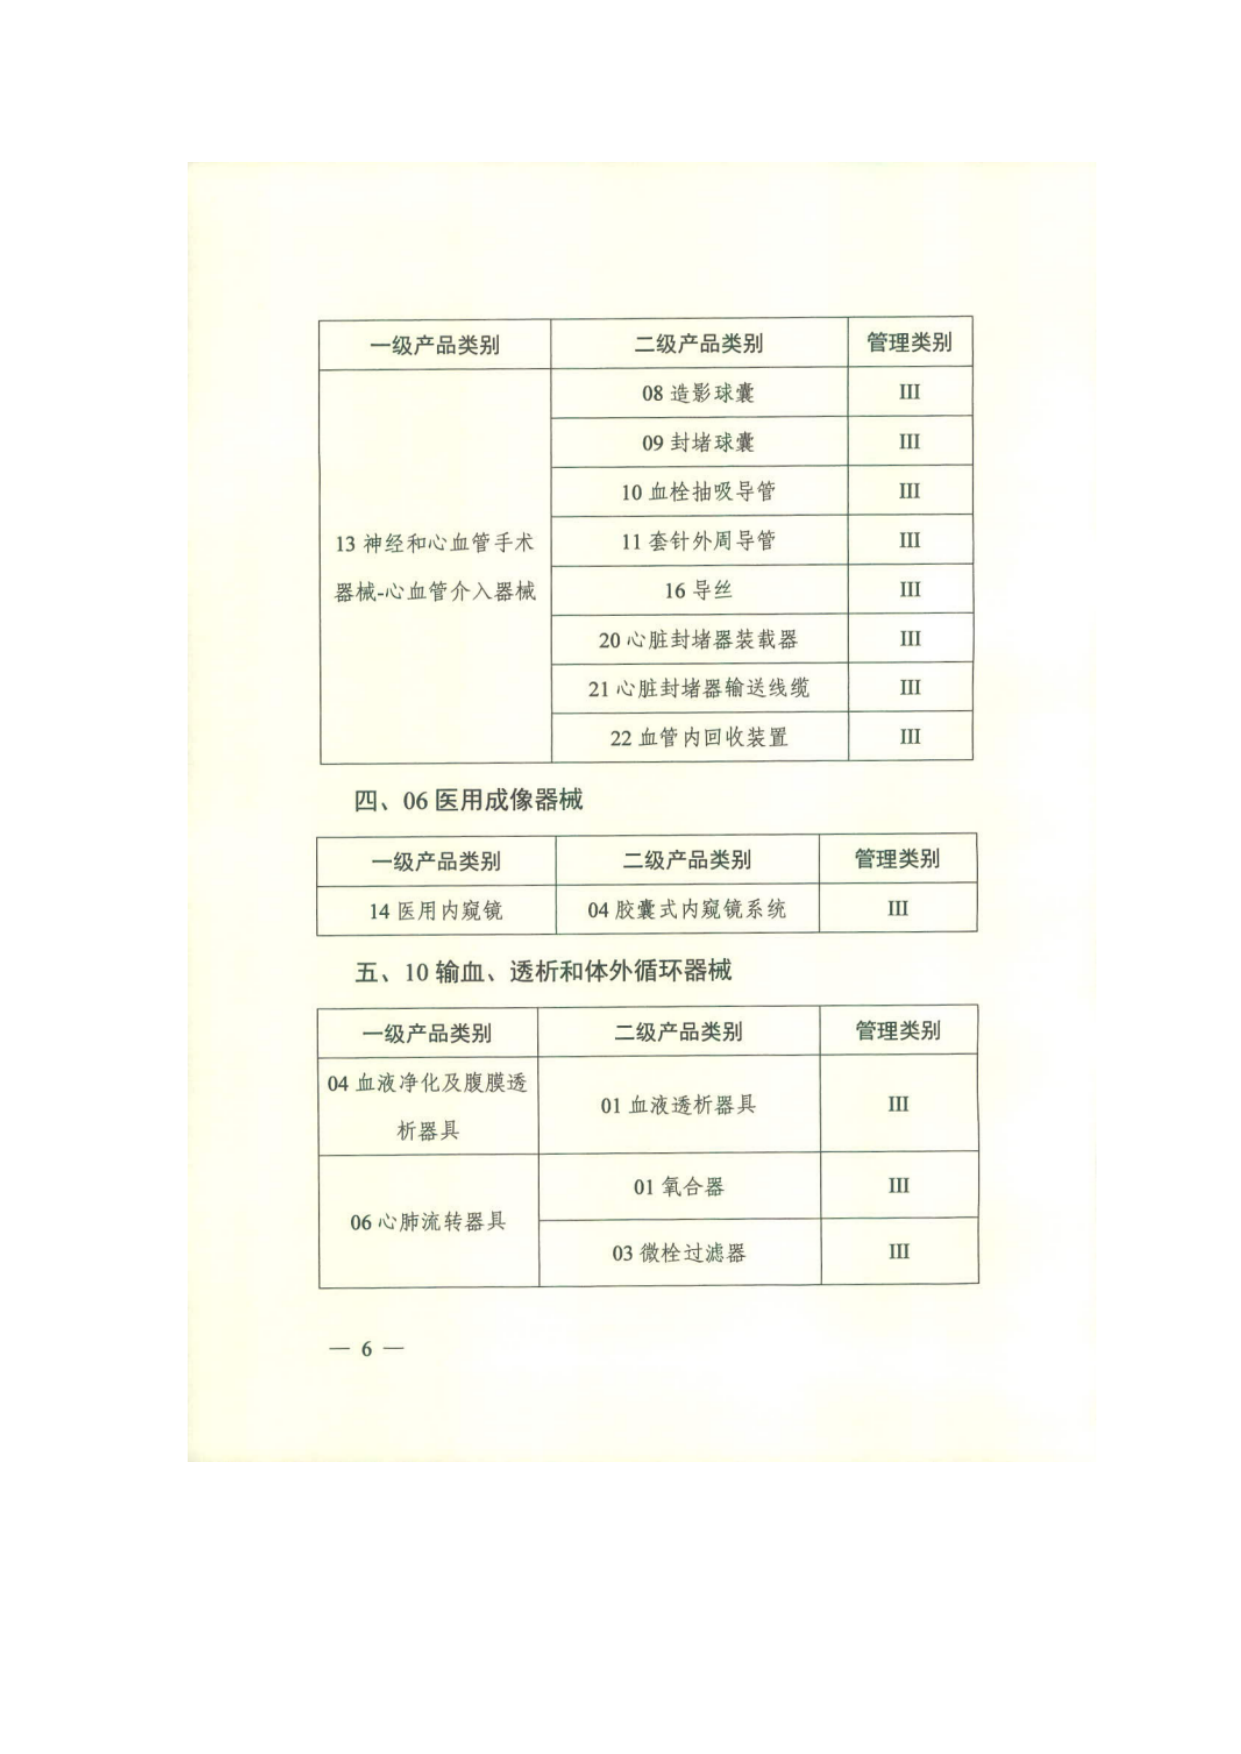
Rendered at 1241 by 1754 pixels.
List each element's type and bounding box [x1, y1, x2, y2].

picture [187, 162, 1097, 1462]
